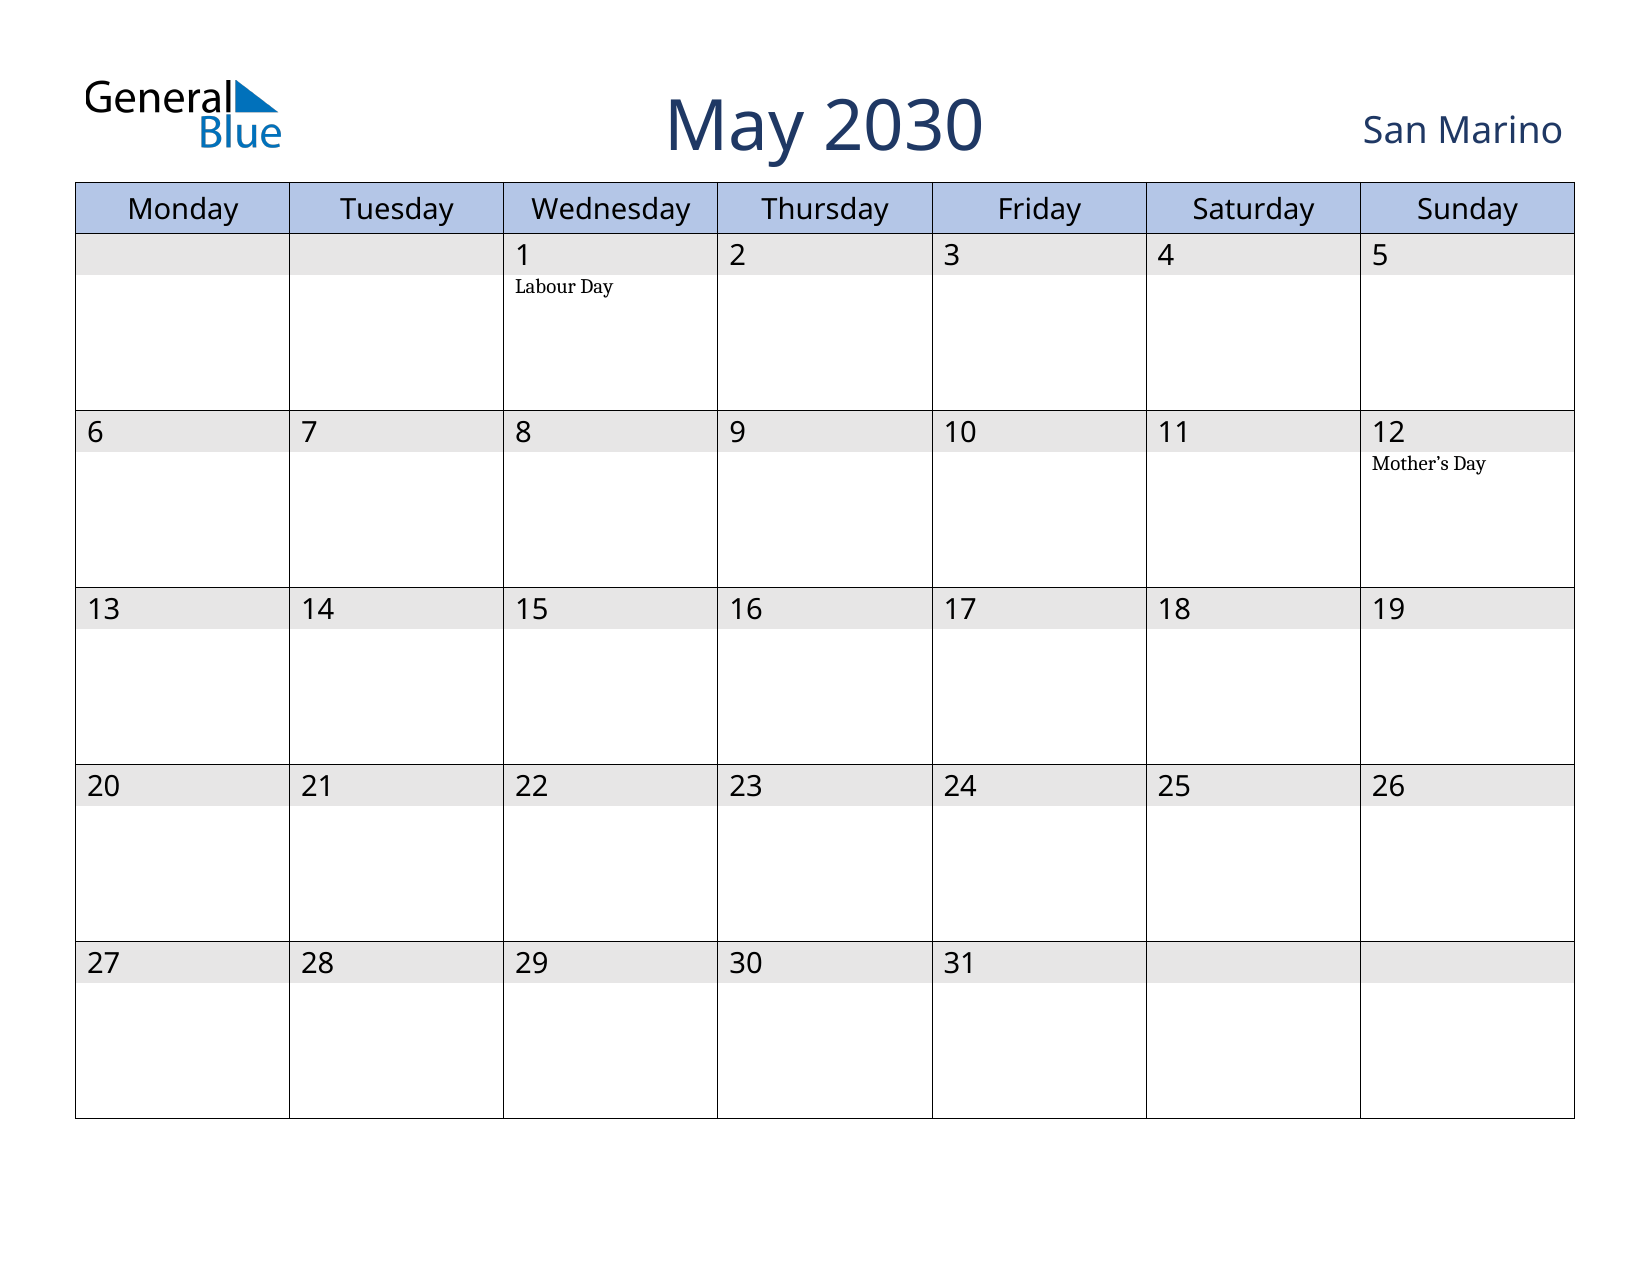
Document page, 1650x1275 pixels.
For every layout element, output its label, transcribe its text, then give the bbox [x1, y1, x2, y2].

table_cell [76, 629, 289, 764]
picture [86, 80, 281, 148]
table_cell [1361, 942, 1574, 983]
table_cell Mother’s Day [1361, 452, 1574, 587]
table_cell [1147, 275, 1360, 410]
table_cell Saturday [1147, 183, 1360, 233]
table_cell [1147, 629, 1360, 764]
table_cell Wednesday [504, 183, 717, 233]
table_cell [718, 629, 932, 764]
table_cell [1361, 983, 1574, 1118]
table_cell [718, 806, 932, 941]
table_cell [933, 629, 1146, 764]
table_cell Friday [933, 183, 1146, 233]
table_cell [1361, 806, 1574, 941]
table_cell [504, 452, 717, 587]
table_cell 15 [504, 588, 717, 629]
table_cell 13 [76, 588, 289, 629]
table_cell 23 [718, 765, 932, 806]
table_cell 20 [76, 765, 289, 806]
table_cell 6 [76, 411, 289, 452]
table_cell [1147, 942, 1360, 983]
table_cell Sunday [1361, 183, 1574, 233]
table_header [76, 75, 503, 182]
table_cell [933, 983, 1146, 1118]
table_cell 2 [718, 234, 932, 275]
table_cell 21 [290, 765, 503, 806]
table_cell [76, 452, 289, 587]
table_cell 11 [1147, 411, 1360, 452]
table_cell [76, 234, 289, 275]
table_cell 19 [1361, 588, 1574, 629]
table_cell 26 [1361, 765, 1574, 806]
table_cell [933, 806, 1146, 941]
table_cell [290, 234, 503, 275]
table_cell Labour Day [504, 275, 717, 410]
table_cell [504, 806, 717, 941]
table_cell [718, 275, 932, 410]
table_cell 30 [718, 942, 932, 983]
table_cell 28 [290, 942, 503, 983]
table_cell 18 [1147, 588, 1360, 629]
table_cell [76, 983, 289, 1118]
table_cell [76, 275, 289, 410]
table_cell [504, 629, 717, 764]
table_cell [718, 983, 932, 1118]
table_header May 2030 [504, 75, 1146, 182]
table_cell 29 [504, 942, 717, 983]
table_cell [1361, 629, 1574, 764]
table_cell 8 [504, 411, 717, 452]
table_cell 4 [1147, 234, 1360, 275]
table_cell [290, 983, 503, 1118]
table_cell [290, 806, 503, 941]
table_cell 17 [933, 588, 1146, 629]
table_cell [933, 452, 1146, 587]
table_cell [290, 275, 503, 410]
table_cell [1147, 452, 1360, 587]
table_cell 31 [933, 942, 1146, 983]
table_cell 1 [504, 234, 717, 275]
table_cell [290, 452, 503, 587]
table_cell [76, 806, 289, 941]
table_cell 24 [933, 765, 1146, 806]
table_cell 14 [290, 588, 503, 629]
table_cell 16 [718, 588, 932, 629]
table_cell 9 [718, 411, 932, 452]
table_cell [1361, 275, 1574, 410]
table_cell 3 [933, 234, 1146, 275]
table_cell [718, 452, 932, 587]
table_cell [290, 629, 503, 764]
table_cell 7 [290, 411, 503, 452]
table_cell 25 [1147, 765, 1360, 806]
table_cell Monday [76, 183, 289, 233]
table_cell 27 [76, 942, 289, 983]
table_cell Thursday [718, 183, 932, 233]
table_cell 10 [933, 411, 1146, 452]
table_cell Tuesday [290, 183, 503, 233]
table_cell [1147, 806, 1360, 941]
table_header San Marino [1146, 75, 1574, 182]
table_cell [504, 983, 717, 1118]
table_cell 5 [1361, 234, 1574, 275]
table_cell 12 [1361, 411, 1574, 452]
table_cell [933, 275, 1146, 410]
table_cell [1147, 983, 1360, 1118]
table_cell 22 [504, 765, 717, 806]
